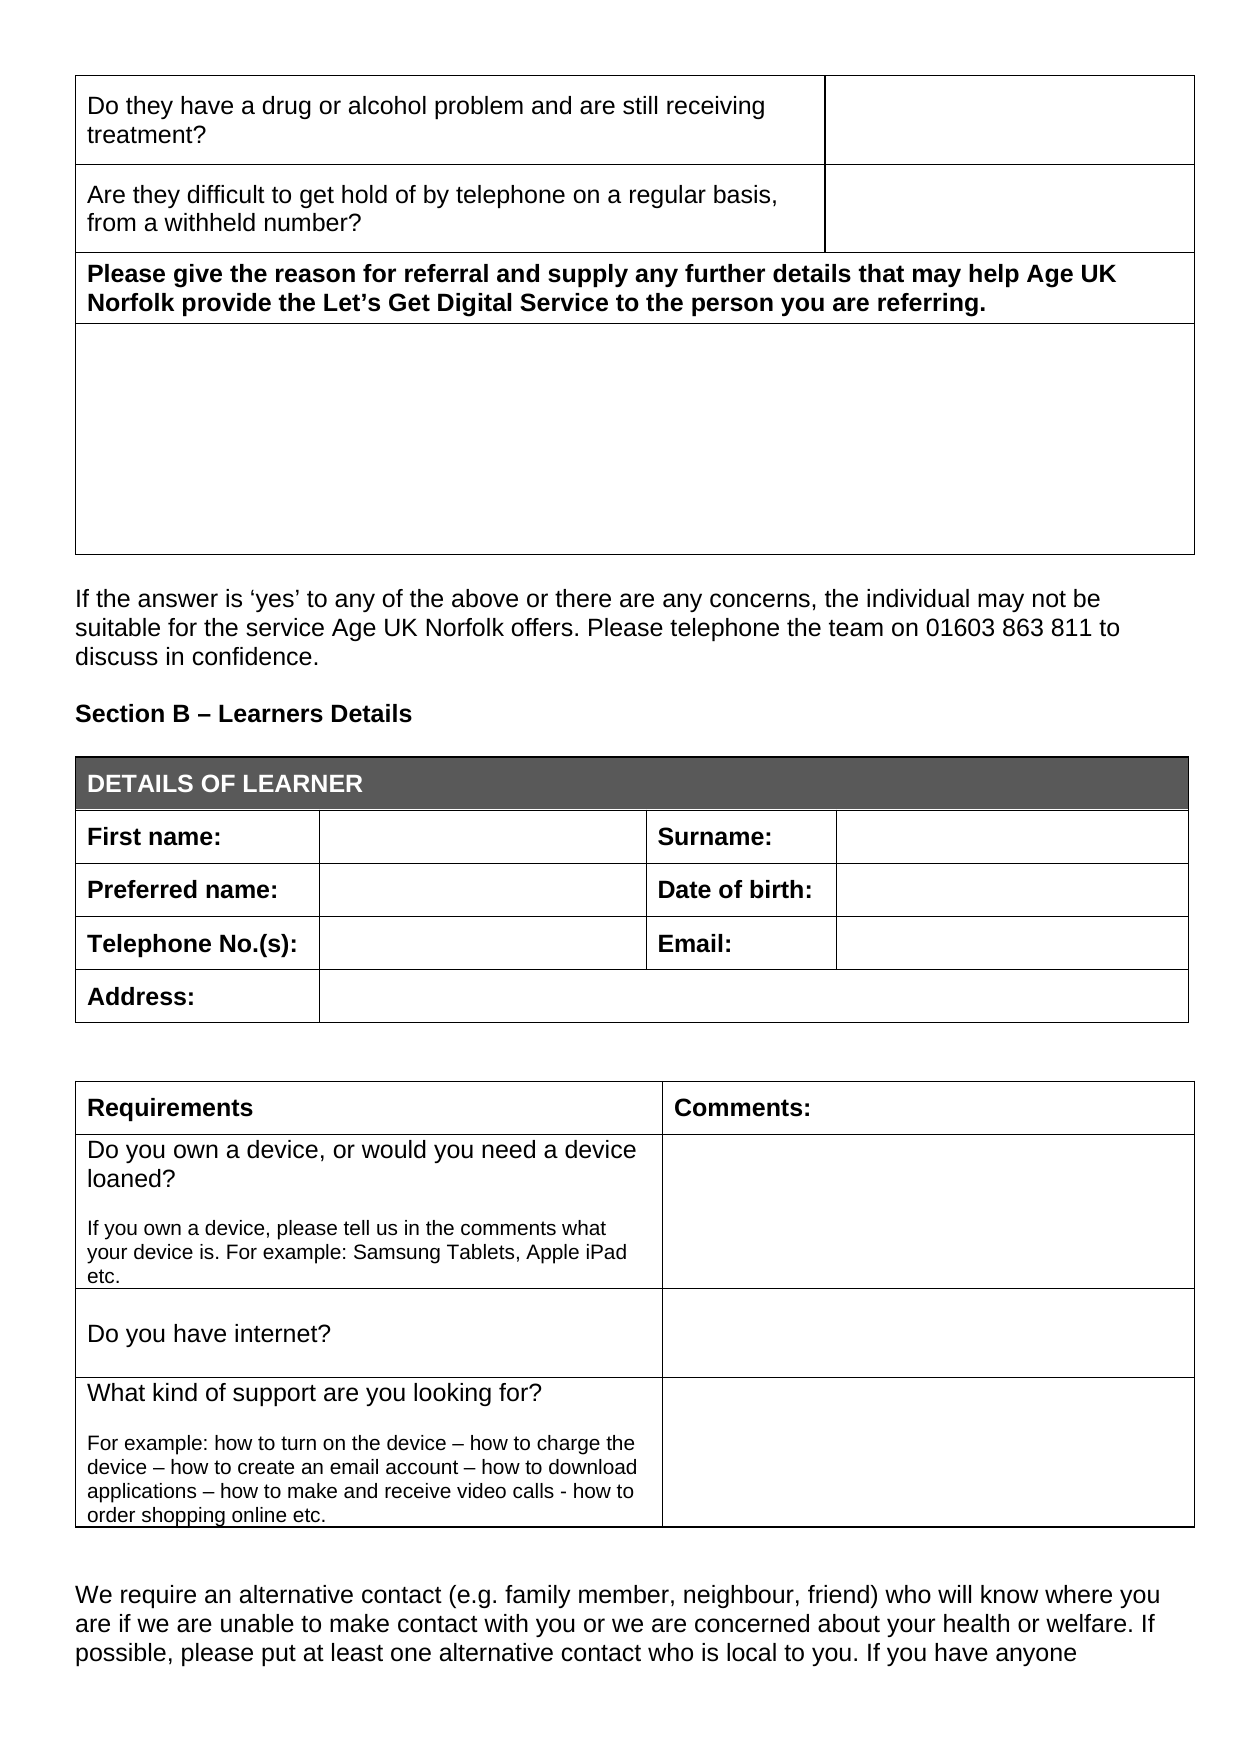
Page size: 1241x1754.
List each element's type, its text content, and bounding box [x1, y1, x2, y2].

table_cell Preferred name: [76, 864, 319, 916]
table_cell [320, 917, 646, 969]
table_cell [320, 811, 646, 863]
table_cell [837, 864, 1188, 916]
table_cell [837, 811, 1188, 863]
table_cell Date of birth: [647, 864, 836, 916]
table_cell [826, 76, 1194, 164]
table_cell [826, 165, 1194, 252]
table_cell [76, 324, 1194, 554]
table_cell Do they have a drug or alcohol problem and are still receiving treatment? [76, 76, 824, 164]
text If the answer is ‘yes’ to any of the above or there are any concerns, the individual may not be suitable for the service Age UK Norfolk offers. Please telephone the team on 01603 863 811 to discuss in confidence. [75, 584, 1165, 670]
table_cell Address: [76, 970, 319, 1022]
table_cell [663, 1378, 1194, 1526]
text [75, 1580, 1165, 1667]
table_header Requirements [76, 1082, 662, 1134]
table_cell [320, 970, 1188, 1022]
table_header DETAILS OF LEARNER [76, 758, 1188, 809]
text Section B – Learners Details [75, 699, 1165, 728]
table_cell [663, 1289, 1194, 1377]
table_cell Please give the reason for referral and supply any further details that may help Age UK Norfolk provide the Let’s Get Digital Service to the person you are referring. [76, 253, 1194, 323]
table_cell Are they difficult to get hold of by telephone on a regular basis, from a withheld number? [76, 165, 824, 252]
table_cell Telephone No.(s): [76, 917, 319, 969]
table_cell Surname: [647, 811, 836, 863]
table_cell Do you have internet? [76, 1289, 662, 1377]
table_cell First name: [76, 811, 319, 863]
table_cell [837, 917, 1188, 969]
table_cell Email: [647, 917, 836, 969]
table_cell [663, 1135, 1194, 1288]
table_cell [320, 864, 646, 916]
table_header Comments: [663, 1082, 1194, 1134]
table_cell What kind of support are you looking for? For example: how to turn on the device – how to charge the device – how to create an email account – how to download applications – how to make and receive video calls - how to order shopping online etc. [76, 1378, 662, 1526]
table_cell Do you own a device, or would you need a device loaned? If you own a device, please tell us in the comments what your device is. For example: Samsung Tablets, Apple iPad etc. [76, 1135, 662, 1288]
